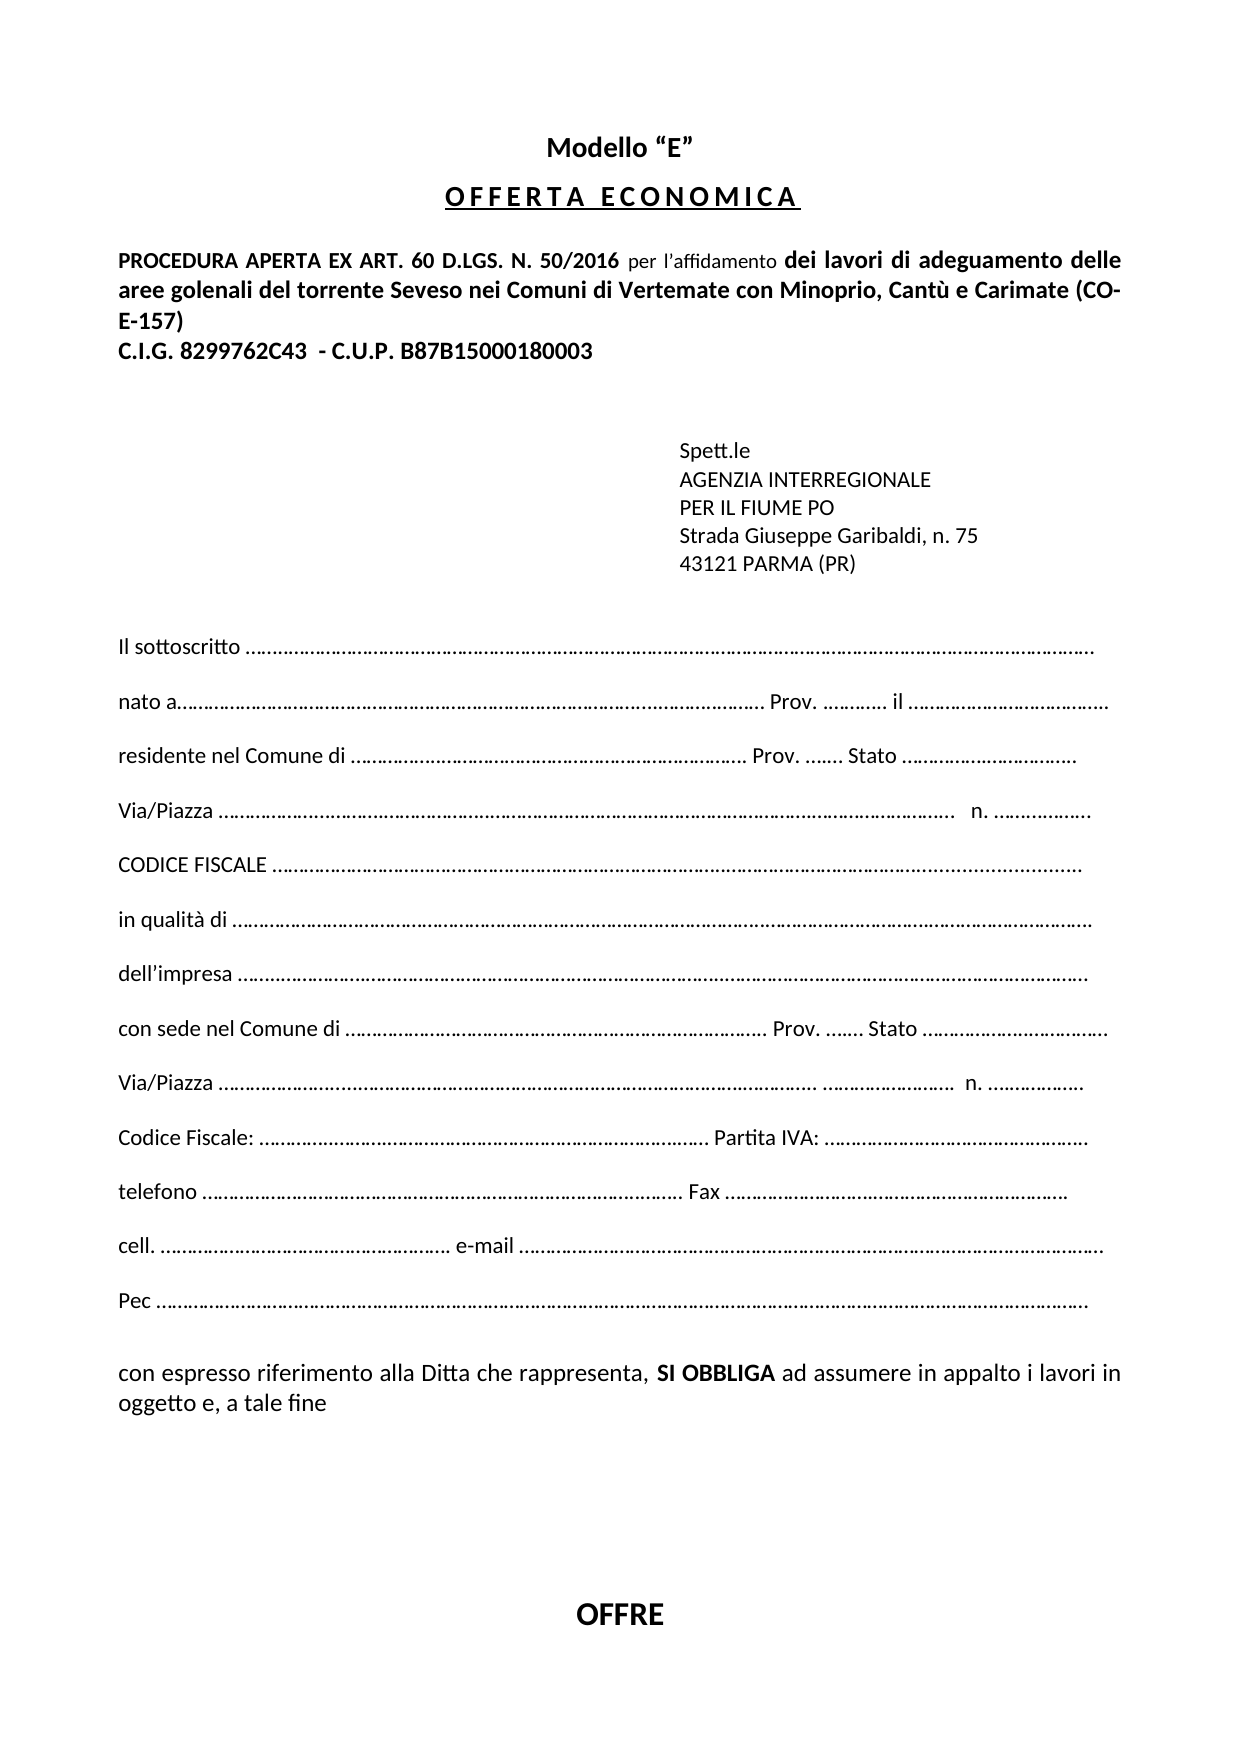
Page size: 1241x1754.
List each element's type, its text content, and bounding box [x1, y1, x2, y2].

text 43121 PARMA (PR) [679, 549, 1122, 577]
text con sede nel Comune di …………………………………………………………………….. Prov. ….… Stato ………………..…………… [118, 1014, 1122, 1042]
text telefono ………………………………………………………………………..…….. Fax ……………………….………………………………. [118, 1177, 1122, 1205]
text Strada Giuseppe Garibaldi, n. 75 [679, 521, 1122, 549]
text Codice Fiscale: …………..……….……………………………………………….…… Partita IVA: ………………………………………….. [118, 1123, 1122, 1151]
text con espresso riferimento alla Ditta che rappresenta, SI OBBLIGA ad assumere in appalto i lavori in oggetto e, a tale fine [118, 1357, 1122, 1418]
text OFFERTA ECONOMICA [118, 178, 1122, 213]
text C.I.G. 8299762C43 - C.U.P. B87B15000180003 [118, 335, 1122, 366]
text Pec …………………………………………………………………………………………………………………………………………………………… [118, 1286, 1122, 1314]
text Spett.le [679, 437, 1122, 465]
text cell. ………………………………………………. e-mail ………………………………………………………………………………………………… [118, 1232, 1122, 1259]
text Via/Piazza ………………...……….………………..…………………………………………………….……………………... n. ……...……... [118, 796, 1122, 824]
text nato a……………………………………………………………………………....………..……… Prov. .……….. il ……………………………….. [118, 687, 1122, 715]
text in qualità di ………………………………………………………………………………………..………………………….…………………………. [118, 905, 1122, 933]
text PER IL FIUME PO [679, 493, 1122, 521]
subtitle Modello “E” [118, 129, 1122, 165]
text residente nel Comune di ……………..…………………………………………………. Prov. ….… Stato …………….…………….. [118, 741, 1122, 769]
text CODICE FISCALE …………………………………………………………………………..………………………………............................. [118, 850, 1122, 878]
text OFFRE [118, 1593, 1122, 1634]
text Il sottoscritto ……..……………………………………………………………………………………………………………………………………… [118, 632, 1122, 660]
text Via/Piazza ………………….....……………………………………………………………….………….. ……………………. n. ….………….. [118, 1068, 1122, 1096]
text dell’impresa ……..…………….…………………………………………………………..…………………………………………………………… [118, 959, 1122, 987]
text PROCEDURA APERTA EX ART. 60 D.LGS. N. 50/2016 per l’affidamento dei lavori di adeguamento delle aree golenali del torrente Seveso nei Comuni di Vertemate con Minoprio, Cantù e Carimate (CO-E-157) [118, 244, 1122, 335]
text AGENZIA INTERREGIONALE [679, 465, 1122, 493]
